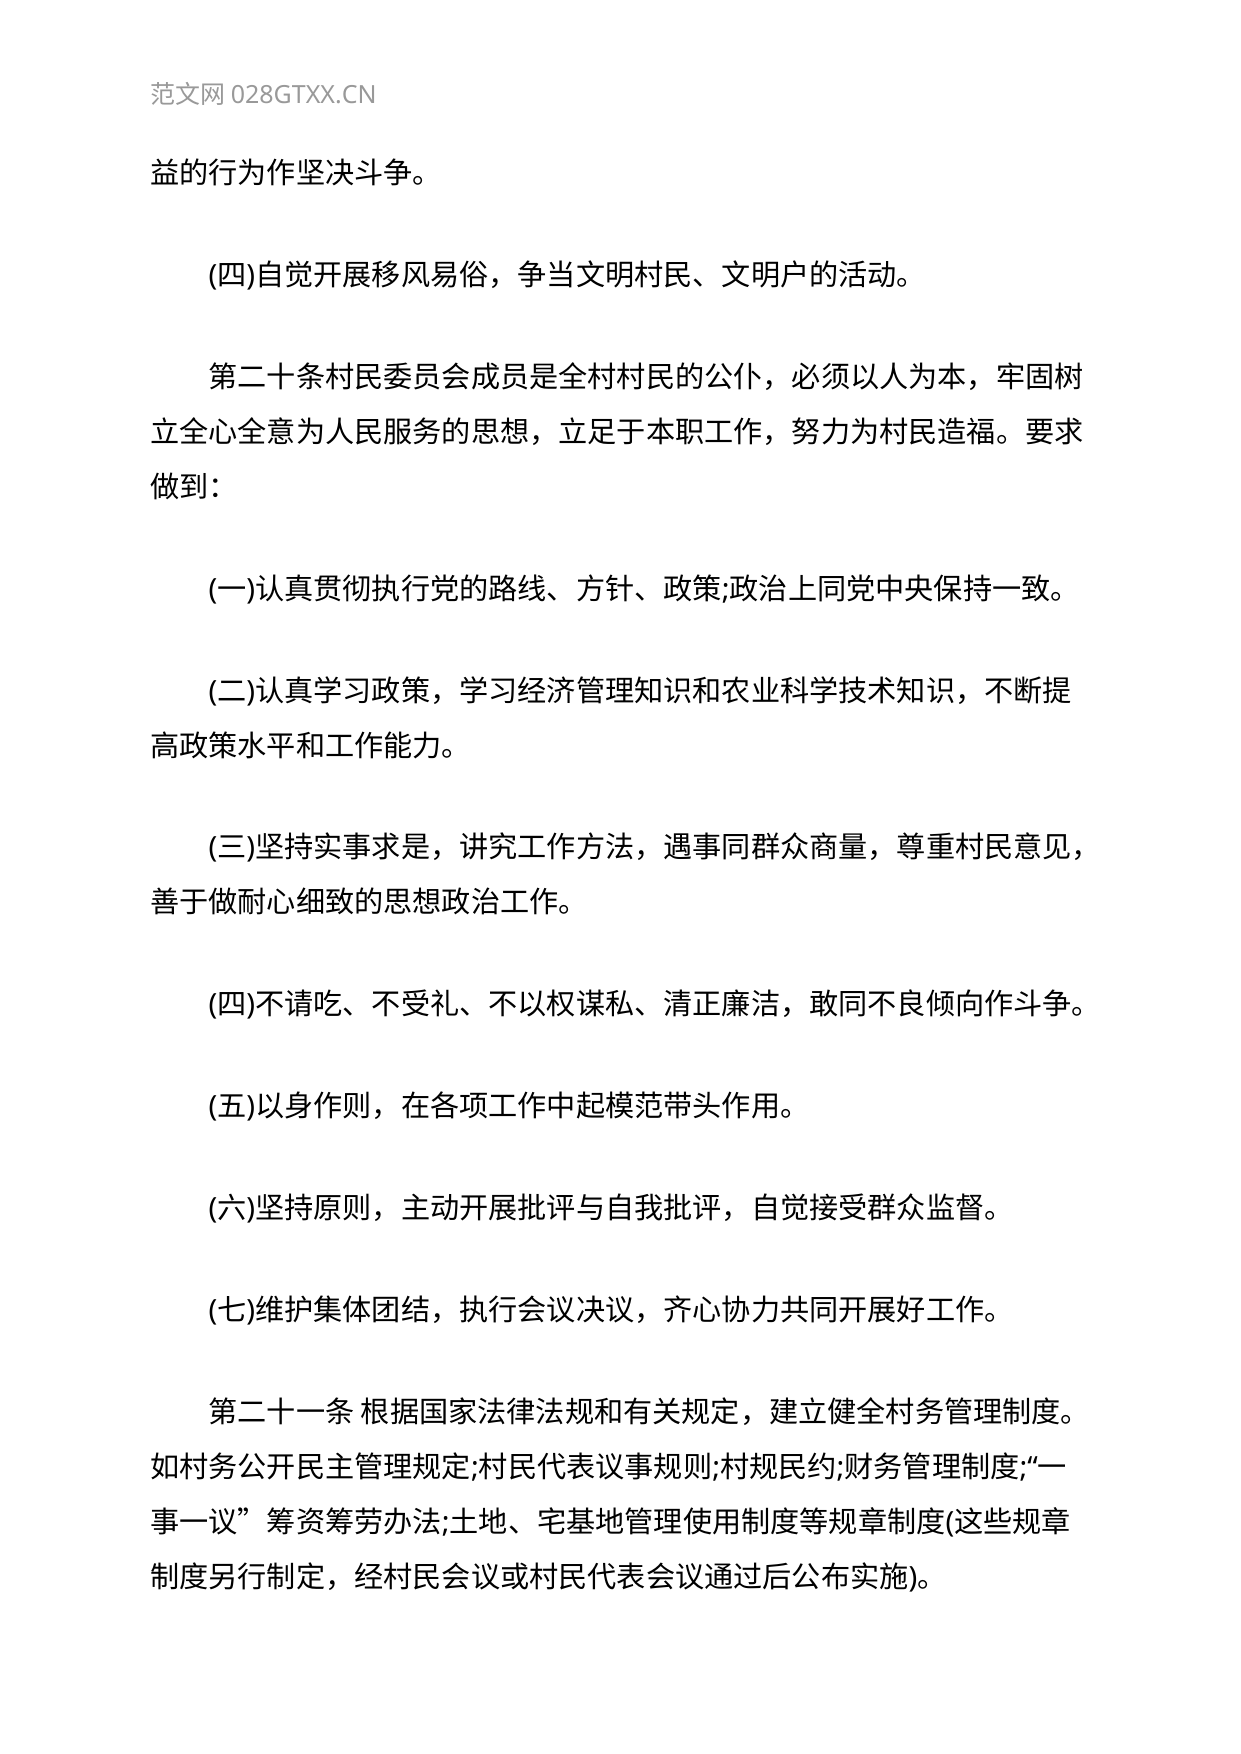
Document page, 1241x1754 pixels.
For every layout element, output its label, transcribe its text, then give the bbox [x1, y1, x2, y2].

text (四)自觉开展移风易俗，争当文明村民、文明户的活动。 [150, 252, 1090, 294]
text (四)不请吃、不受礼、不以权谋私、清正廉洁，敢同不良倾向作斗争。 [150, 981, 1090, 1023]
text (一)认真贯彻执行党的路线、方针、政策;政治上同党中央保持一致。 [150, 565, 1090, 608]
text (七)维护集体团结，执行会议决议，齐心协力共同开展好工作。 [150, 1287, 1090, 1329]
text (二)认真学习政策，学习经济管理知识和农业科学技术知识，不断提高政策水平和工作能力。 [150, 667, 1090, 764]
text (五)以身作则，在各项工作中起模范带头作用。 [150, 1083, 1090, 1125]
text (三)坚持实事求是，讲究工作方法，遇事同群众商量，尊重村民意见，善于做耐心细致的思想政治工作。 [150, 824, 1090, 921]
text 第二十条村民委员会成员是全村村民的公仆，必须以人为本，牢固树立全心全意为人民服务的思想，立足于本职工作，努力为村民造福。要求做到： [150, 354, 1090, 506]
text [150, 150, 1090, 192]
text 第二十一条 根据国家法律法规和有关规定，建立健全村务管理制度。如村务公开民主管理规定;村民代表议事规则;村规民约;财务管理制度;“一事一议”筹资筹劳办法;土地、宅基地管理使用制度等规章制度(这些规章制度另行制定，经村民会议或村民代表会议通过后公布实施)。 [150, 1389, 1090, 1596]
text (六)坚持原则，主动开展批评与自我批评，自觉接受群众监督。 [150, 1185, 1090, 1227]
